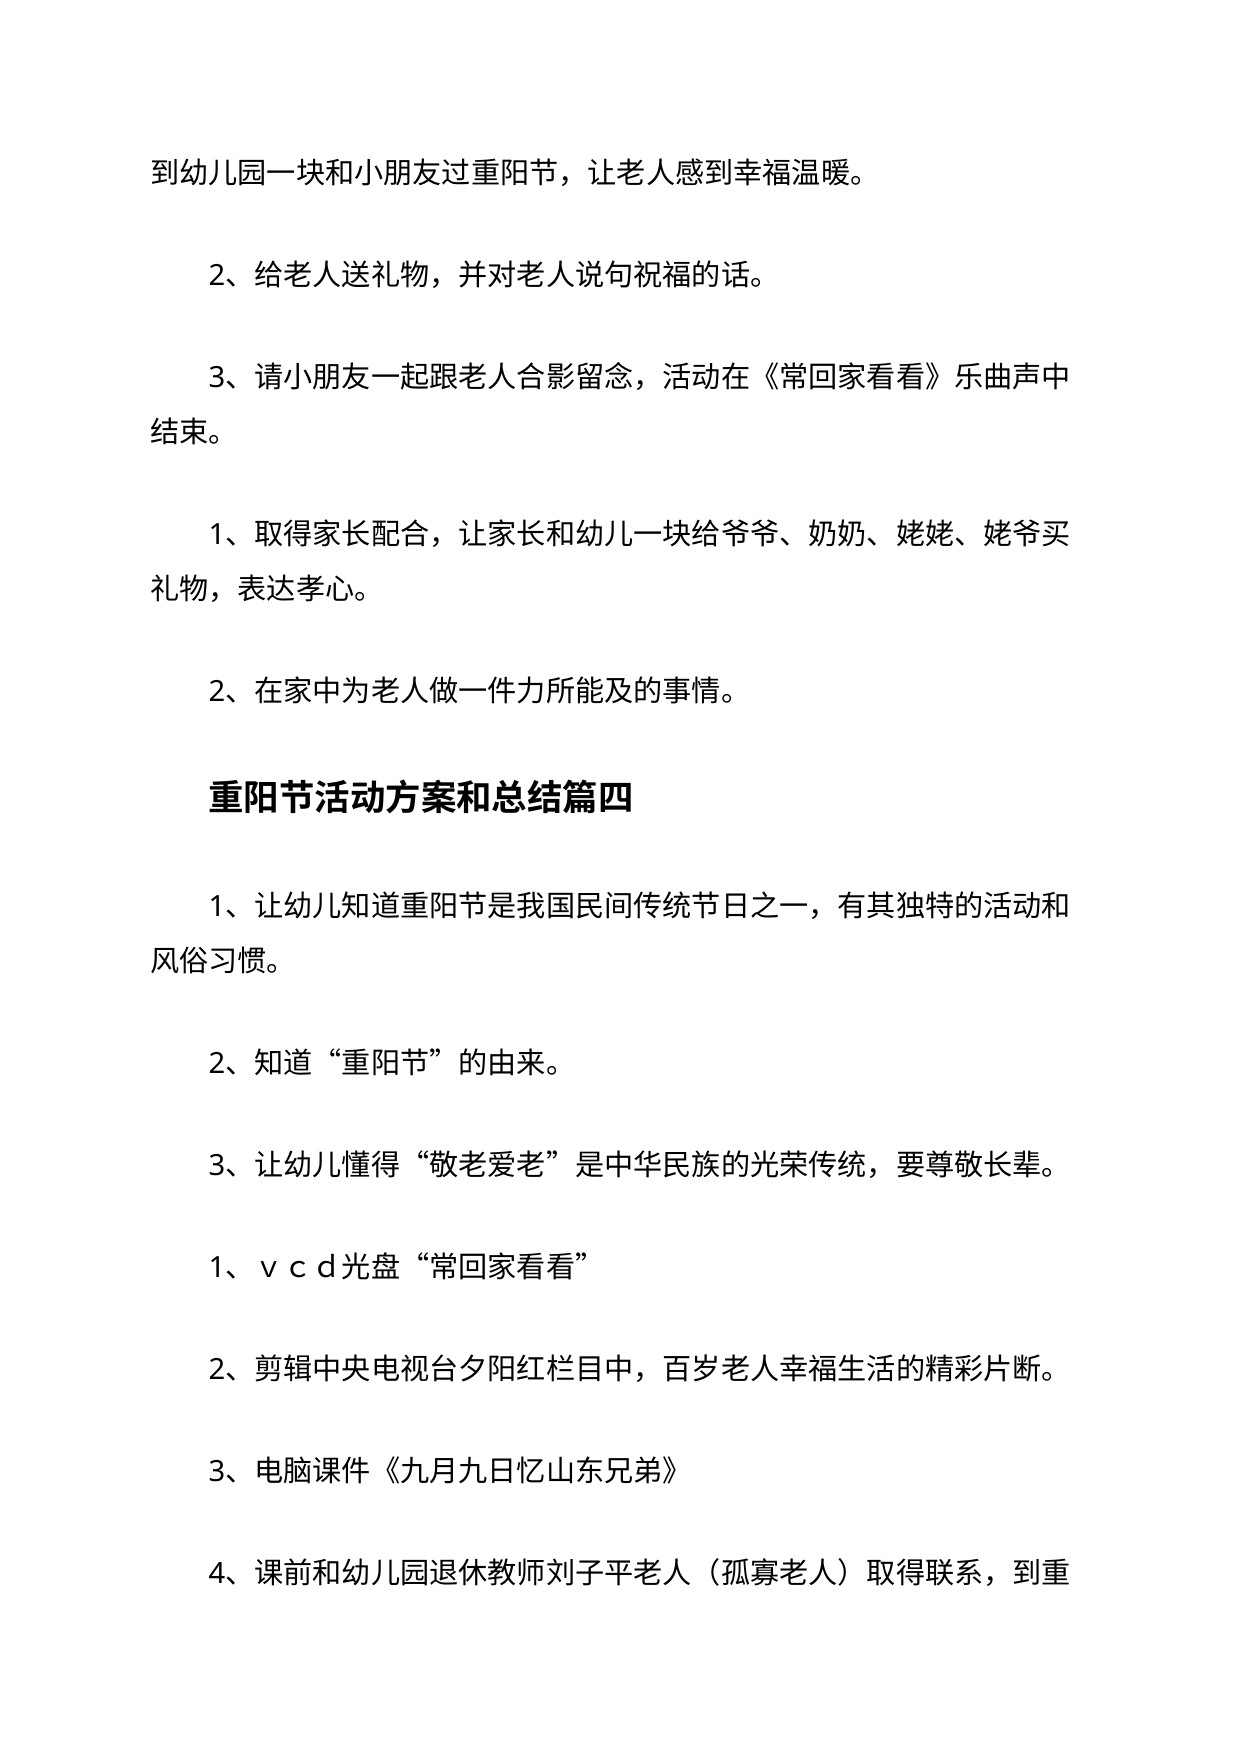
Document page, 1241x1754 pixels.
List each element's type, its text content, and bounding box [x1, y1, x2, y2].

text 2、知道“重阳节”的由来。 [150, 1039, 1090, 1082]
text 2、剪辑中央电视台夕阳红栏目中，百岁老人幸福生活的精彩片断。 [150, 1345, 1090, 1388]
text 3、让幼儿懂得“敬老爱老”是中华民族的光荣传统，要尊敬长辈。 [150, 1141, 1090, 1184]
text 1、让幼儿知道重阳节是我国民间传统节日之一，有其独特的活动和风俗习惯。 [150, 883, 1090, 980]
text 3、电脑课件《九月九日忆山东兄弟》 [150, 1447, 1090, 1490]
text 重阳节活动方案和总结篇四 [150, 769, 1090, 821]
text 3、请小朋友一起跟老人合影留念，活动在《常回家看看》乐曲声中结束。 [150, 354, 1090, 451]
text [150, 150, 1090, 192]
text 2、在家中为老人做一件力所能及的事情。 [150, 667, 1090, 710]
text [150, 1549, 1090, 1592]
text 2、给老人送礼物，并对老人说句祝福的话。 [150, 252, 1090, 294]
text 1、取得家长配合，让家长和幼儿一块给爷爷、奶奶、姥姥、姥爷买礼物，表达孝心。 [150, 511, 1090, 608]
text 1、ｖｃｄ光盘“常回家看看” [150, 1243, 1090, 1286]
